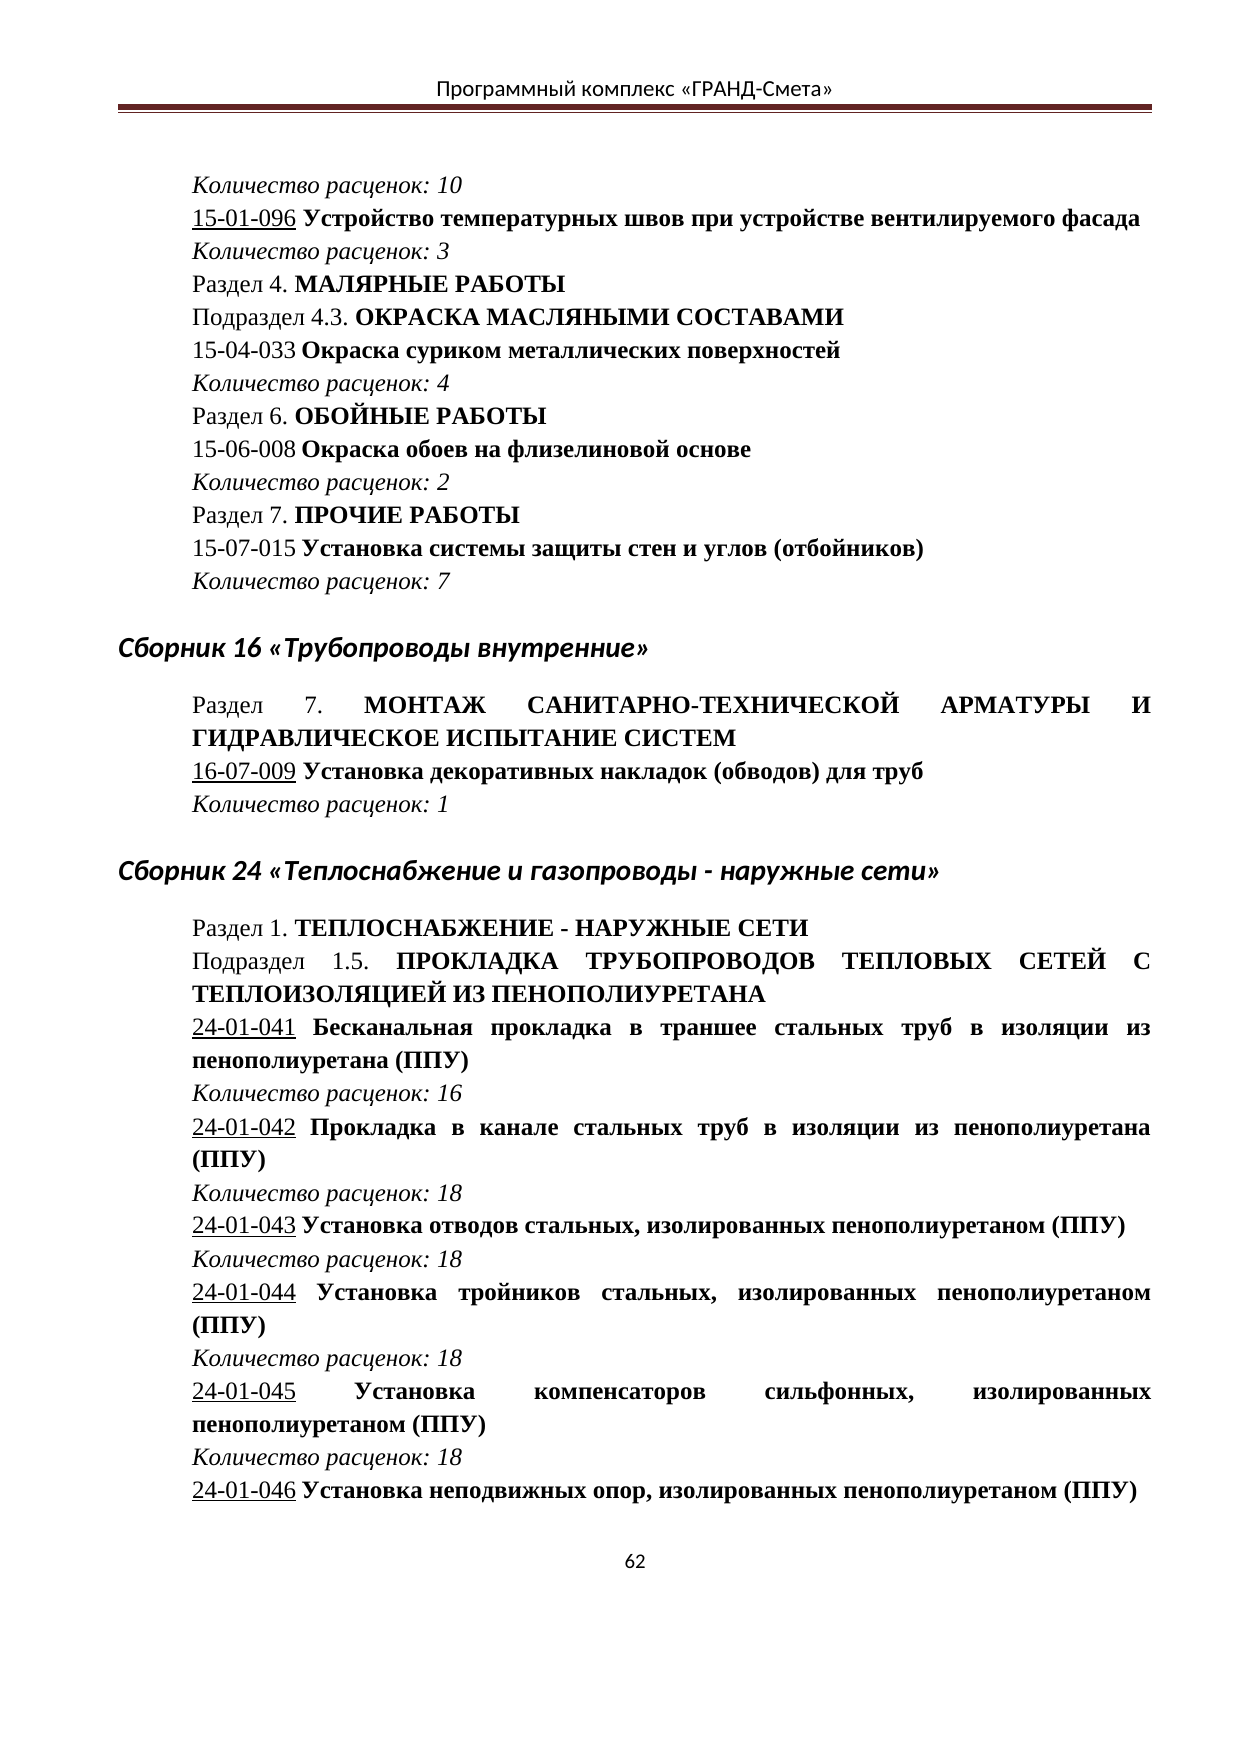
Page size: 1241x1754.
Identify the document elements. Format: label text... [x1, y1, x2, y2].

text 15-04-033 Окраска суриком металлических поверхностей [192, 335, 1152, 364]
text Количество расценок: 1 [192, 789, 1152, 818]
text 24-01-043 Установка отводов стальных, изолированных пенополиуретаном (ППУ) [192, 1211, 1152, 1239]
text Количество расценок: 10 [192, 170, 1152, 199]
text 24-01-045 Установка компенсаторов сильфонных, изолированных пенополиуретаном (ППУ) [192, 1376, 1152, 1437]
text Раздел 7. МОНТАЖ САНИТАРНО-ТЕХНИЧЕСКОЙ АРМАТУРЫ И ГИДРАВЛИЧЕСКОЕ ИСПЫТАНИЕ СИСТЕМ [192, 690, 1152, 752]
text Раздел 7. ПРОЧИЕ РАБОТЫ [192, 500, 1152, 529]
text Количество расценок: 16 [192, 1078, 1152, 1107]
text Подраздел 4.3. ОКРАСКА МАСЛЯНЫМИ СОСТАВАМИ [192, 302, 1152, 331]
text Количество расценок: 3 [192, 236, 1152, 265]
text Раздел 4. МАЛЯРНЫЕ РАБОТЫ [192, 269, 1152, 298]
text Количество расценок: 18 [192, 1343, 1152, 1371]
text Количество расценок: 4 [192, 368, 1152, 397]
text 24-01-044 Установка тройников стальных, изолированных пенополиуретаном (ППУ) [192, 1277, 1152, 1338]
text Количество расценок: 7 [192, 566, 1152, 595]
text 24-01-041 Бесканальная прокладка в траншее стальных труб в изоляции из пенополиуретана (ППУ) [192, 1012, 1152, 1074]
text Количество расценок: 18 [192, 1244, 1152, 1272]
text 15-01-096 Устройство температурных швов при устройстве вентилируемого фасада [192, 203, 1152, 232]
text 15-07-015 Установка системы защиты стен и углов (отбойников) [192, 533, 1152, 562]
text 16-07-009 Установка декоративных накладок (обводов) для труб [192, 756, 1152, 785]
text 24-01-046 Установка неподвижных опор, изолированных пенополиуретаном (ППУ) [192, 1475, 1152, 1503]
subtitle Сборник 24 «Теплоснабжение и газопроводы - наружные сети» [118, 852, 1152, 887]
text Раздел 1. ТЕПЛОСНАБЖЕНИЕ - НАРУЖНЫЕ СЕТИ [192, 913, 1152, 942]
subtitle Сборник 16 «Трубопроводы внутренние» [118, 629, 1152, 664]
text Подраздел 1.5. ПРОКЛАДКА ТРУБОПРОВОДОВ ТЕПЛОВЫХ СЕТЕЙ С ТЕПЛОИЗОЛЯЦИЕЙ ИЗ ПЕНОПОЛИУРЕТАНА [192, 946, 1152, 1008]
text Количество расценок: 18 [192, 1442, 1152, 1471]
text 24-01-042 Прокладка в канале стальных труб в изоляции из пенополиуретана (ППУ) [192, 1112, 1152, 1173]
text Количество расценок: 2 [192, 467, 1152, 496]
text 15-06-008 Окраска обоев на флизелиновой основе [192, 434, 1152, 463]
text Раздел 6. ОБОЙНЫЕ РАБОТЫ [192, 401, 1152, 430]
text Количество расценок: 18 [192, 1178, 1152, 1206]
